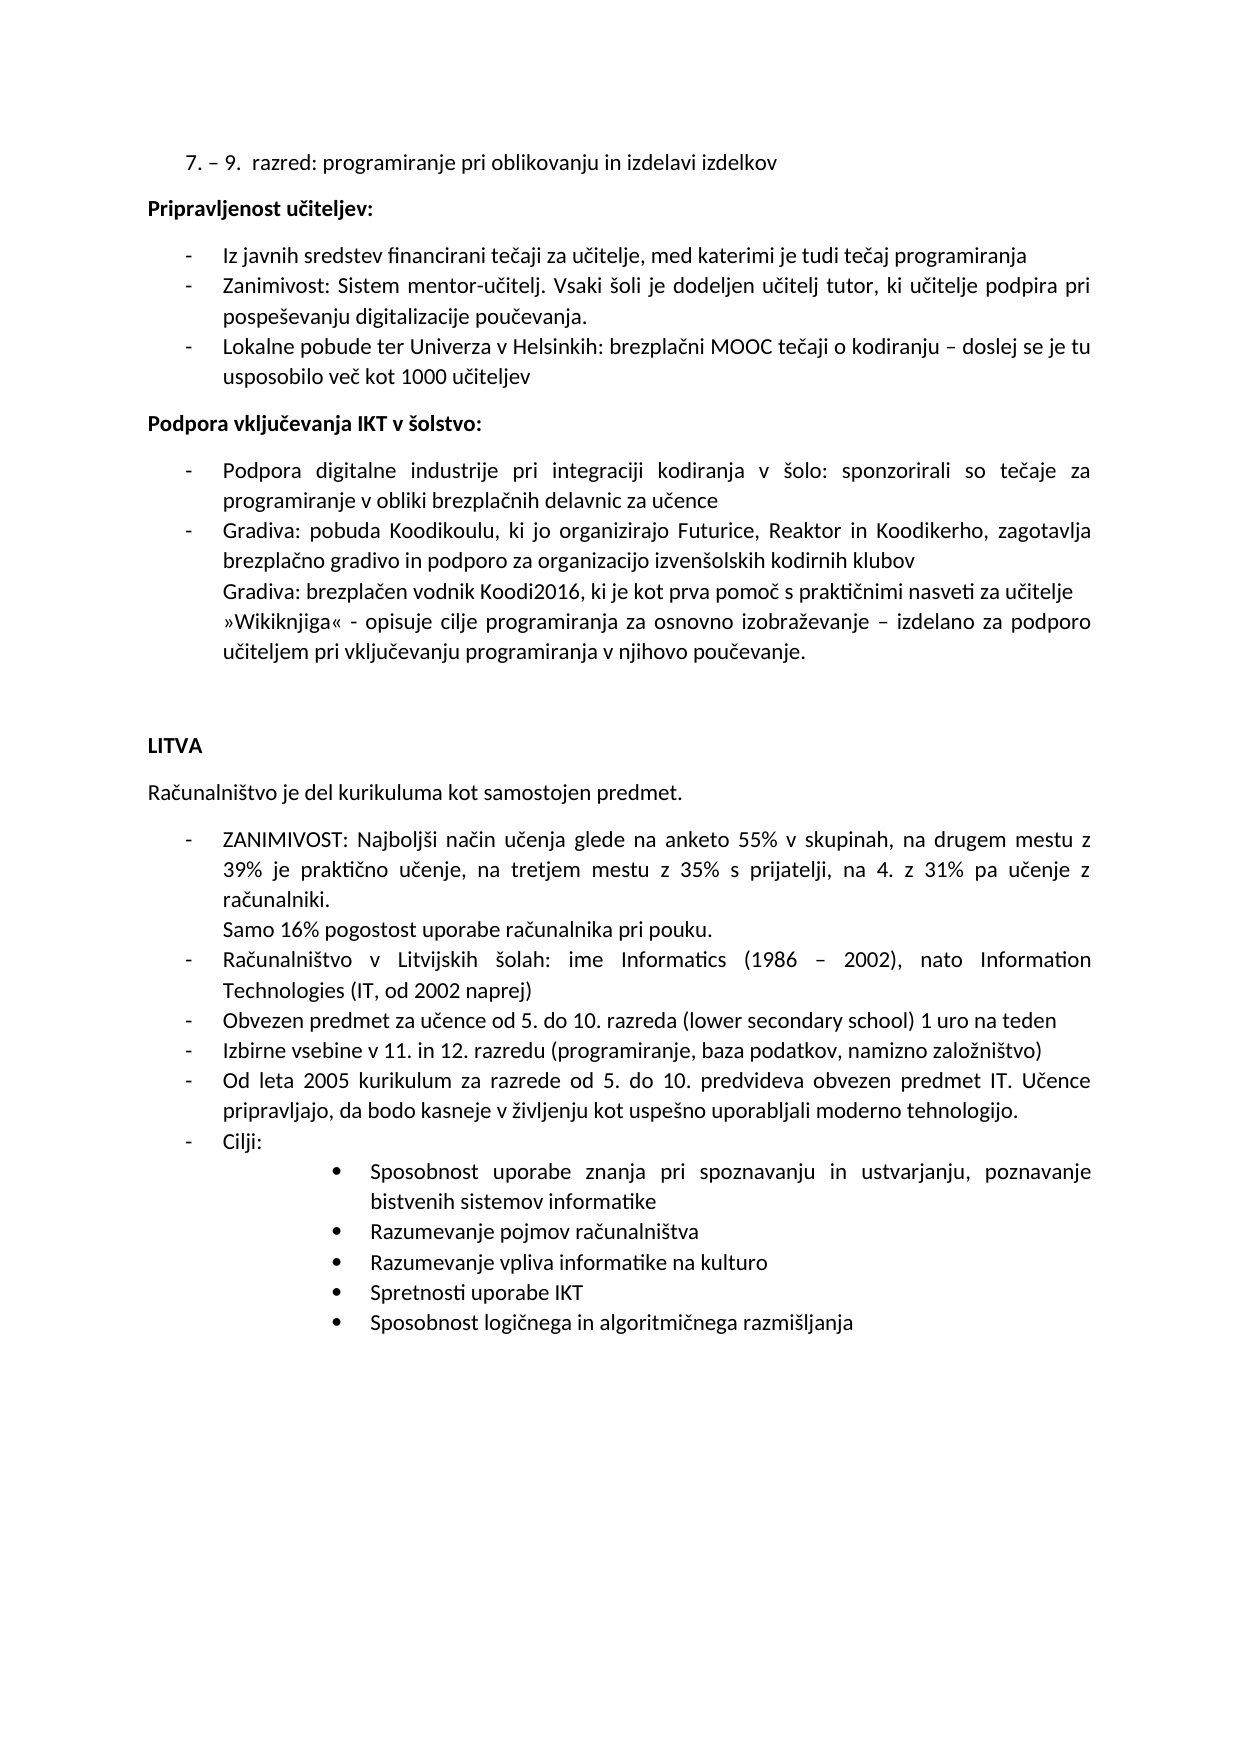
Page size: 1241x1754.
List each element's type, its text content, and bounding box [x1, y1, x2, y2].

list Računalništvo v Litvijskih šolah: ime Informatics (1986 – 2002), nato Information Technologies (IT, od 2002 naprej) [185, 946, 1093, 1004]
list Samo 16% pogostost uporabe računalnika pri pouku. [223, 915, 1093, 943]
list Od leta 2005 kurikulum za razrede od 5. do 10. predvideva obvezen predmet IT. Učence pripravljajo, da bodo kasneje v življenju kot uspešno uporabljali moderno tehnologijo. [185, 1066, 1093, 1124]
list Sposobnost logičnega in algoritmičnega razmišljanja [333, 1308, 1093, 1336]
list Obvezen predmet za učence od 5. do 10. razreda (lower secondary school) 1 uro na teden [185, 1006, 1093, 1034]
list »Wikiknjiga« - opisuje cilje programiranja za osnovno izobraževanje – izdelano za podporo učiteljem pri vključevanju programiranja v njihovo poučevanje. [223, 607, 1093, 665]
list Razumevanje vpliva informatike na kulturo [333, 1248, 1093, 1276]
list Razumevanje pojmov računalništva [333, 1217, 1093, 1245]
text LITVA [148, 731, 1093, 759]
list ZANIMIVOST: Najboljši način učenja glede na anketo 55% v skupinah, na drugem mestu z 39% je praktično učenje, na tretjem mestu z 35% s prijatelji, na 4. z 31% pa učenje z računalniki. [185, 825, 1093, 913]
list Zanimivost: Sistem mentor-učitelj. Vsaki šoli je dodeljen učitelj tutor, ki učitelje podpira pri pospeševanju digitalizacije poučevanja. [185, 272, 1093, 330]
list Gradiva: brezplačen vodnik Koodi2016, ki je kot prva pomoč s praktičnimi nasveti za učitelje [223, 577, 1093, 605]
text Pripravljenost učiteljev: [148, 194, 1093, 222]
text Podpora vključevanja IKT v šolstvo: [148, 409, 1093, 437]
text 7. – 9. razred: programiranje pri oblikovanju in izdelavi izdelkov [185, 148, 1093, 176]
list Podpora digitalne industrije pri integraciji kodiranja v šolo: sponzorirali so tečaje za programiranje v obliki brezplačnih delavnic za učence [185, 456, 1093, 514]
list Sposobnost uporabe znanja pri spoznavanju in ustvarjanju, poznavanje bistvenih sistemov informatike [333, 1157, 1093, 1215]
list Iz javnih sredstev financirani tečaji za učitelje, med katerimi je tudi tečaj programiranja [185, 241, 1093, 269]
list Spretnosti uporabe IKT [333, 1278, 1093, 1306]
list Gradiva: pobuda Koodikoulu, ki jo organizirajo Futurice, Reaktor in Koodikerho, zagotavlja brezplačno gradivo in podporo za organizacijo izvenšolskih kodirnih klubov [185, 516, 1093, 574]
list Cilji: [185, 1127, 1093, 1155]
list Izbirne vsebine v 11. in 12. razredu (programiranje, baza podatkov, namizno založništvo) [185, 1036, 1093, 1064]
list Lokalne pobude ter Univerza v Helsinkih: brezplačni MOOC tečaji o kodiranju – doslej se je tu usposobilo več kot 1000 učiteljev [185, 332, 1093, 390]
text Računalništvo je del kurikuluma kot samostojen predmet. [148, 778, 1093, 806]
